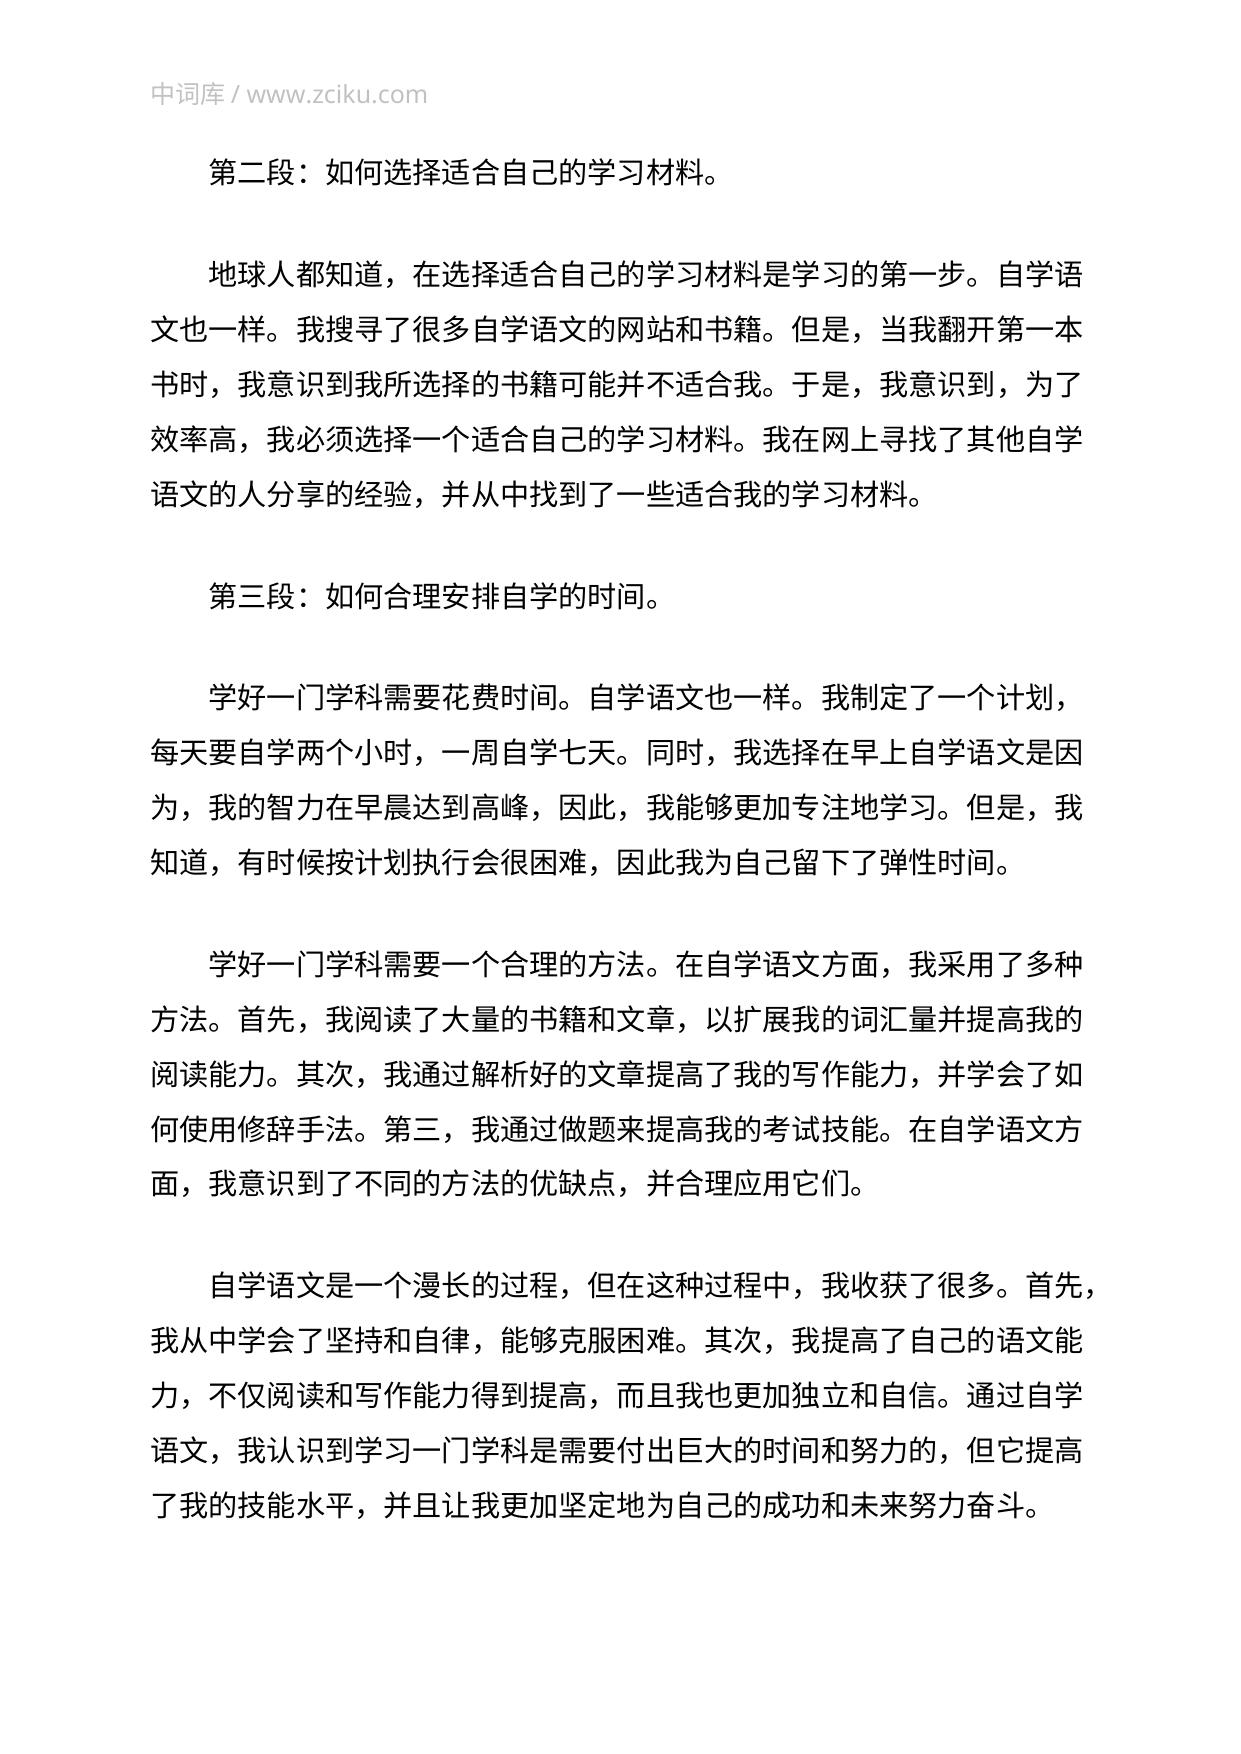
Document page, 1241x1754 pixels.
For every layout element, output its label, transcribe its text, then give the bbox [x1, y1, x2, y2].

text 地球人都知道，在选择适合自己的学习材料是学习的第一步。自学语文也一样。我搜寻了很多自学语文的网站和书籍。但是，当我翻开第一本书时，我意识到我所选择的书籍可能并不适合我。于是，我意识到，为了效率高，我必须选择一个适合自己的学习材料。我在网上寻找了其他自学语文的人分享的经验，并从中找到了一些适合我的学习材料。 [150, 252, 1090, 514]
text 学好一门学科需要花费时间。自学语文也一样。我制定了一个计划，每天要自学两个小时，一周自学七天。同时，我选择在早上自学语文是因为，我的智力在早晨达到高峰，因此，我能够更加专注地学习。但是，我知道，有时候按计划执行会很困难，因此我为自己留下了弹性时间。 [150, 675, 1090, 882]
text 第二段：如何选择适合自己的学习材料。 [150, 150, 1090, 192]
text 自学语文是一个漫长的过程，但在这种过程中，我收获了很多。首先，我从中学会了坚持和自律，能够克服困难。其次，我提高了自己的语文能力，不仅阅读和写作能力得到提高，而且我也更加独立和自信。通过自学语文，我认识到学习一门学科是需要付出巨大的时间和努力的，但它提高了我的技能水平，并且让我更加坚定地为自己的成功和未来努力奋斗。 [150, 1263, 1090, 1524]
text 第三段：如何合理安排自学的时间。 [150, 573, 1090, 615]
text 学好一门学科需要一个合理的方法。在自学语文方面，我采用了多种方法。首先，我阅读了大量的书籍和文章，以扩展我的词汇量并提高我的阅读能力。其次，我通过解析好的文章提高了我的写作能力，并学会了如何使用修辞手法。第三，我通过做题来提高我的考试技能。在自学语文方面，我意识到了不同的方法的优缺点，并合理应用它们。 [150, 941, 1090, 1203]
